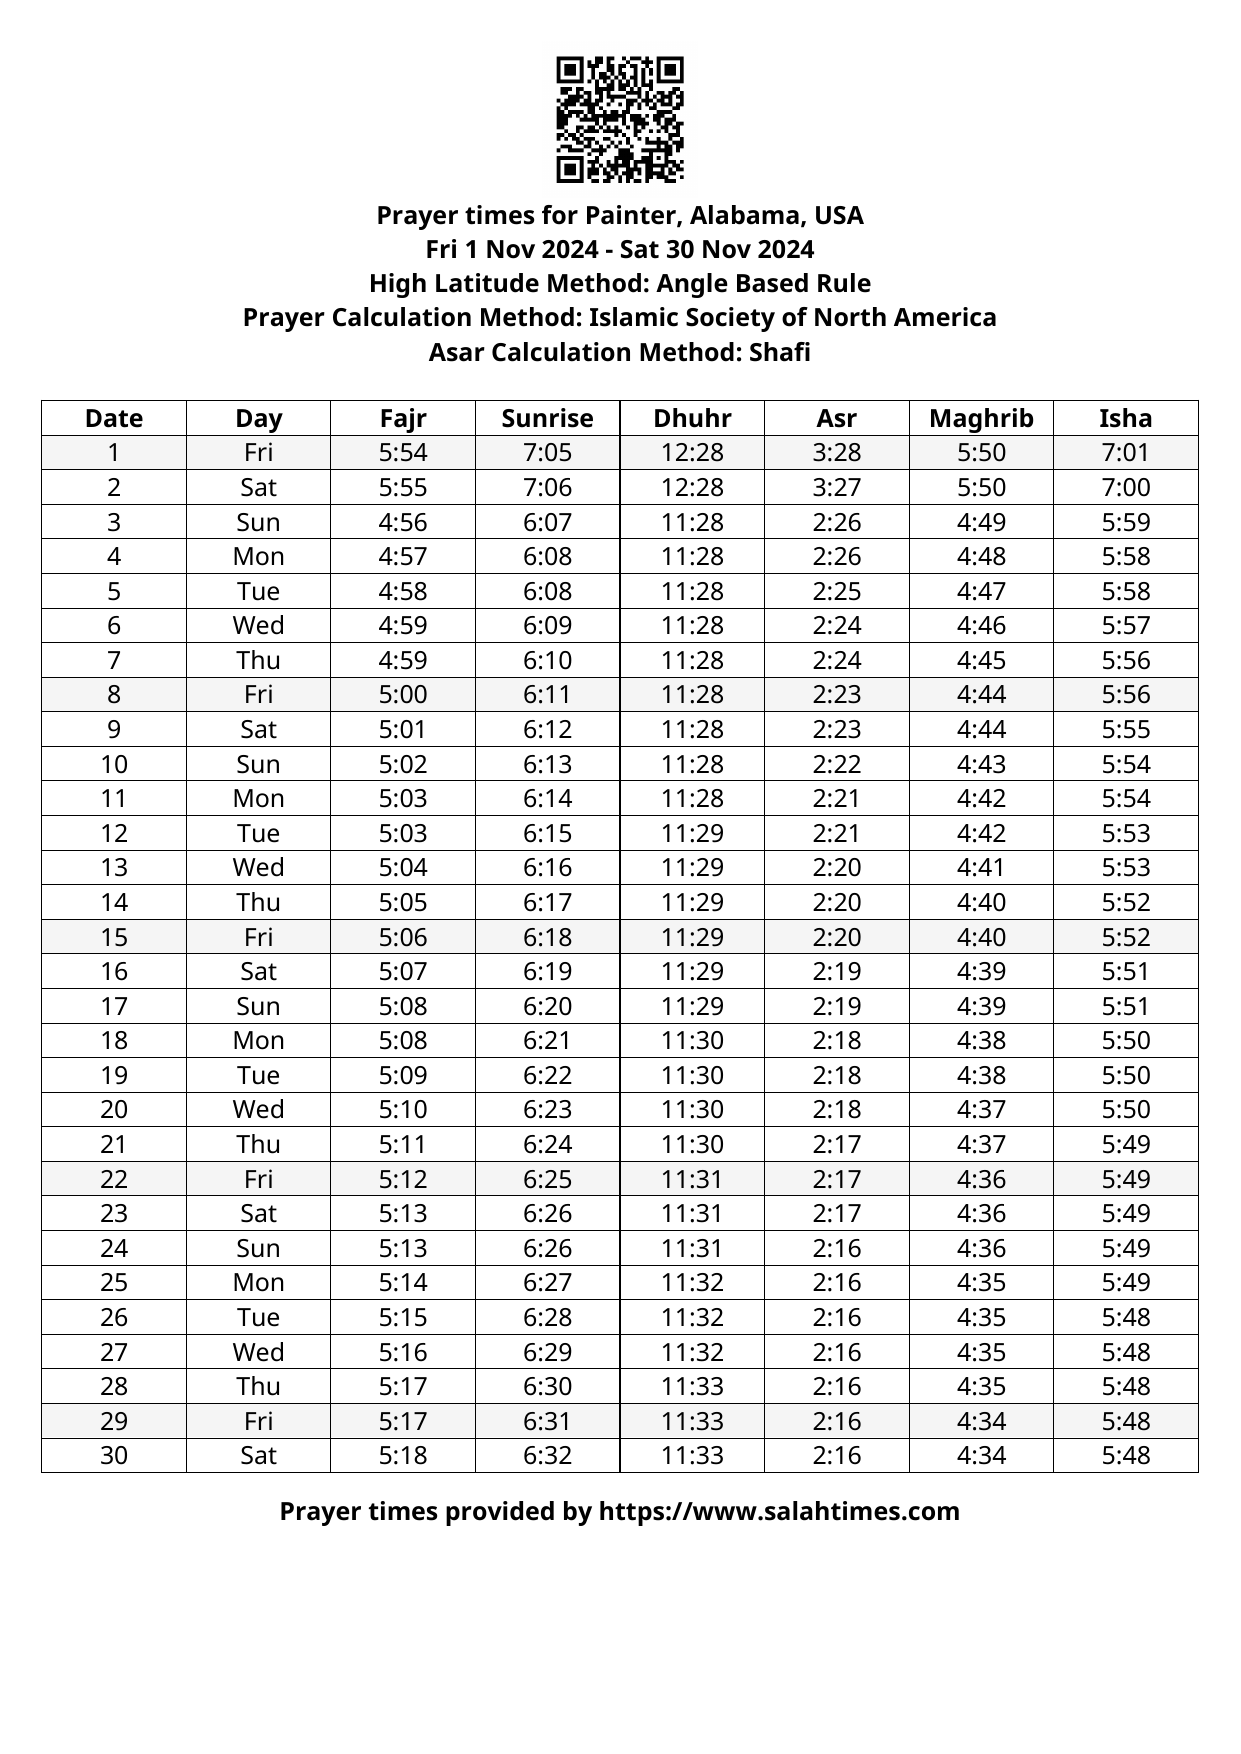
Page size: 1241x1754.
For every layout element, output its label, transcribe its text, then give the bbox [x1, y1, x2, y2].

table_cell 4:35 [910, 1266, 1053, 1299]
table_cell 2:26 [765, 539, 909, 573]
table_cell 5:54 [1054, 781, 1198, 815]
table_cell 2:20 [765, 851, 909, 884]
table_cell 6:12 [476, 712, 619, 746]
table_cell 11:31 [621, 1162, 764, 1195]
table_cell 11:32 [621, 1335, 764, 1368]
table_cell 2:16 [765, 1404, 909, 1437]
table_cell 5:59 [1054, 505, 1198, 538]
table_cell 11:30 [621, 1058, 764, 1092]
table_cell 11:28 [621, 712, 764, 746]
table_cell 5:53 [1054, 816, 1198, 849]
table_cell 2:17 [765, 1196, 909, 1230]
table_cell 15 [42, 920, 186, 953]
table_header Dhuhr [621, 401, 764, 434]
table_cell 2:26 [765, 505, 909, 538]
table_cell Sun [187, 505, 330, 538]
table_cell 11:28 [621, 678, 764, 711]
table_cell 5:49 [1054, 1162, 1198, 1195]
table_cell 3 [42, 505, 186, 538]
table_cell Fri [187, 1404, 330, 1437]
table_cell 4:38 [910, 1024, 1053, 1057]
table_header Day [187, 401, 330, 434]
table_cell 5:48 [1054, 1369, 1198, 1403]
table_cell 5:49 [1054, 1127, 1198, 1161]
table_cell 11:28 [621, 643, 764, 677]
text Prayer Calculation Method: Islamic Society of North America [42, 300, 1198, 334]
table_header Isha [1054, 401, 1198, 434]
table_cell 17 [42, 989, 186, 1022]
table_cell Mon [187, 1024, 330, 1057]
table_cell 6:25 [476, 1162, 619, 1195]
table_cell 18 [42, 1024, 186, 1057]
table_cell Sun [187, 989, 330, 1022]
table_cell 5:15 [331, 1300, 475, 1334]
table_cell 4:39 [910, 989, 1053, 1022]
table_cell 11:28 [621, 609, 764, 642]
table_cell 23 [42, 1196, 186, 1230]
table_cell 28 [42, 1369, 186, 1403]
table_cell Tue [187, 816, 330, 849]
table_cell 5:08 [331, 1024, 475, 1057]
table_cell Sat [187, 712, 330, 746]
table_cell 5:02 [331, 747, 475, 780]
table_cell 5:52 [1054, 920, 1198, 953]
table_cell 6:32 [476, 1439, 619, 1472]
table_cell 3:27 [765, 470, 909, 504]
table_cell 5:49 [1054, 1266, 1198, 1299]
text Asar Calculation Method: Shafi [42, 334, 1198, 368]
table_cell 4:48 [910, 539, 1053, 573]
table_cell 11:29 [621, 816, 764, 849]
table_cell 2:23 [765, 678, 909, 711]
table_cell 5:12 [331, 1162, 475, 1195]
table_cell 5:48 [1054, 1439, 1198, 1472]
table_cell 5:04 [331, 851, 475, 884]
table_cell 4:45 [910, 643, 1053, 677]
table_cell 5:11 [331, 1127, 475, 1161]
table_cell 5:14 [331, 1266, 475, 1299]
table_cell Sat [187, 1196, 330, 1230]
table_cell 5:07 [331, 954, 475, 988]
table_cell 5:51 [1054, 989, 1198, 1022]
table_cell 11:33 [621, 1369, 764, 1403]
table_cell 6:17 [476, 885, 619, 919]
table_cell Sun [187, 747, 330, 780]
table_cell Mon [187, 1266, 330, 1299]
table_cell 6:16 [476, 851, 619, 884]
table_cell 4:37 [910, 1093, 1053, 1126]
text High Latitude Method: Angle Based Rule [42, 266, 1198, 300]
table_cell 24 [42, 1231, 186, 1264]
table_cell 19 [42, 1058, 186, 1092]
table_cell 7:06 [476, 470, 619, 504]
table_cell 11:28 [621, 747, 764, 780]
table_cell 4:46 [910, 609, 1053, 642]
table_cell 4:57 [331, 539, 475, 573]
table_cell Tue [187, 574, 330, 607]
table_cell 8 [42, 678, 186, 711]
table_cell 7:00 [1054, 470, 1198, 504]
table_cell Thu [187, 1369, 330, 1403]
table_cell 5:13 [331, 1231, 475, 1264]
table_cell 6:07 [476, 505, 619, 538]
table_cell 2:19 [765, 954, 909, 988]
table_cell 3:28 [765, 436, 909, 469]
table_cell 6:29 [476, 1335, 619, 1368]
table_cell 6:20 [476, 989, 619, 1022]
table_cell 6:21 [476, 1024, 619, 1057]
table_cell 6:10 [476, 643, 619, 677]
table_cell 4:36 [910, 1231, 1053, 1264]
table_cell Mon [187, 781, 330, 815]
table_cell 6:24 [476, 1127, 619, 1161]
table_cell 5:16 [331, 1335, 475, 1368]
table_cell 6:31 [476, 1404, 619, 1437]
table_cell 5:18 [331, 1439, 475, 1472]
table_header Maghrib [910, 401, 1053, 434]
table_cell 2:17 [765, 1127, 909, 1161]
table_cell Wed [187, 609, 330, 642]
table_cell 2:17 [765, 1162, 909, 1195]
table_header Asr [765, 401, 909, 434]
table_cell Wed [187, 1093, 330, 1126]
table_cell 4:47 [910, 574, 1053, 607]
table_cell 4:39 [910, 954, 1053, 988]
table_cell 11:32 [621, 1266, 764, 1299]
table_cell 11:30 [621, 1093, 764, 1126]
table_cell 11:29 [621, 885, 764, 919]
table_cell Fri [187, 1162, 330, 1195]
table_cell 4:38 [910, 1058, 1053, 1092]
text Prayer times provided by https://www.salahtimes.com [42, 1494, 1198, 1528]
table_cell 4:35 [910, 1335, 1053, 1368]
table_cell 5:49 [1054, 1231, 1198, 1264]
table_cell 11:28 [621, 574, 764, 607]
table_cell 21 [42, 1127, 186, 1161]
table_cell 5:08 [331, 989, 475, 1022]
table_cell 4:59 [331, 643, 475, 677]
table_cell 6:26 [476, 1196, 619, 1230]
table_cell 6:15 [476, 816, 619, 849]
table_cell Fri [187, 678, 330, 711]
table_cell 6:09 [476, 609, 619, 642]
table_cell 6:26 [476, 1231, 619, 1264]
table_cell 4:37 [910, 1127, 1053, 1161]
table_cell 5:06 [331, 920, 475, 953]
table_cell 5:50 [910, 436, 1053, 469]
table_cell 2:16 [765, 1266, 909, 1299]
table_cell 5 [42, 574, 186, 607]
table_cell 5:03 [331, 781, 475, 815]
table_cell 6:30 [476, 1369, 619, 1403]
table_cell 2:24 [765, 643, 909, 677]
table_cell 22 [42, 1162, 186, 1195]
table_cell Sun [187, 1231, 330, 1264]
table_cell 5:51 [1054, 954, 1198, 988]
table_cell 4:43 [910, 747, 1053, 780]
table_cell Thu [187, 885, 330, 919]
table_cell Sat [187, 470, 330, 504]
table_cell 4:36 [910, 1196, 1053, 1230]
table_cell 2:21 [765, 816, 909, 849]
table_cell 5:58 [1054, 574, 1198, 607]
table_cell Wed [187, 1335, 330, 1368]
table_cell 2:16 [765, 1369, 909, 1403]
table_cell 11:31 [621, 1196, 764, 1230]
table_cell 5:54 [1054, 747, 1198, 780]
table_cell 7:01 [1054, 436, 1198, 469]
table_header Sunrise [476, 401, 619, 434]
table_cell 2:20 [765, 920, 909, 953]
table_cell Wed [187, 851, 330, 884]
table_cell 2:24 [765, 609, 909, 642]
table_cell 30 [42, 1439, 186, 1472]
table_cell 4:59 [331, 609, 475, 642]
table_cell 5:13 [331, 1196, 475, 1230]
table_cell 11:29 [621, 851, 764, 884]
table_cell 2:25 [765, 574, 909, 607]
table_cell 5:57 [1054, 609, 1198, 642]
table_cell 5:17 [331, 1369, 475, 1403]
table_cell 5:09 [331, 1058, 475, 1092]
table_cell 12:28 [621, 470, 764, 504]
table_cell 11:29 [621, 920, 764, 953]
table_cell 14 [42, 885, 186, 919]
table_cell 11:29 [621, 989, 764, 1022]
table_cell 2:18 [765, 1093, 909, 1126]
table_cell 20 [42, 1093, 186, 1126]
table_cell 1 [42, 436, 186, 469]
table_cell 5:56 [1054, 643, 1198, 677]
table_cell 16 [42, 954, 186, 988]
table_cell 2:16 [765, 1231, 909, 1264]
table_cell 6:14 [476, 781, 619, 815]
table_cell 4:44 [910, 712, 1053, 746]
table_cell 5:01 [331, 712, 475, 746]
table_cell Tue [187, 1300, 330, 1334]
table_cell 5:52 [1054, 885, 1198, 919]
table_cell Sat [187, 954, 330, 988]
table_header Date [42, 401, 186, 434]
table_cell 5:50 [1054, 1058, 1198, 1092]
table_cell 11:29 [621, 954, 764, 988]
table_cell 2:19 [765, 989, 909, 1022]
table_cell 11:28 [621, 781, 764, 815]
table_cell 2:21 [765, 781, 909, 815]
table_cell 5:55 [331, 470, 475, 504]
table_cell 4:35 [910, 1300, 1053, 1334]
table_cell 4:56 [331, 505, 475, 538]
table_cell 4:42 [910, 816, 1053, 849]
table_cell 29 [42, 1404, 186, 1437]
table_cell 10 [42, 747, 186, 780]
table_cell Mon [187, 539, 330, 573]
table_cell 11:32 [621, 1300, 764, 1334]
table_cell 4:34 [910, 1404, 1053, 1437]
table_cell 25 [42, 1266, 186, 1299]
table_cell 11:33 [621, 1404, 764, 1437]
table_cell 4:36 [910, 1162, 1053, 1195]
table_cell 5:50 [1054, 1024, 1198, 1057]
table_cell 5:48 [1054, 1335, 1198, 1368]
table_cell 13 [42, 851, 186, 884]
table_cell 4:44 [910, 678, 1053, 711]
table_cell 2:16 [765, 1335, 909, 1368]
text Fri 1 Nov 2024 - Sat 30 Nov 2024 [42, 232, 1198, 266]
table_cell 5:58 [1054, 539, 1198, 573]
table_cell 5:48 [1054, 1404, 1198, 1437]
table_cell 4:58 [331, 574, 475, 607]
table_cell 12 [42, 816, 186, 849]
text Prayer times for Painter, Alabama, USA [42, 198, 1198, 232]
table_cell 6:13 [476, 747, 619, 780]
table_cell 7:05 [476, 436, 619, 469]
table_cell 11:33 [621, 1439, 764, 1472]
table_cell 5:56 [1054, 678, 1198, 711]
table_cell 9 [42, 712, 186, 746]
table_cell 5:00 [331, 678, 475, 711]
table_cell 6:18 [476, 920, 619, 953]
table_cell 6:08 [476, 574, 619, 607]
table_cell 11:30 [621, 1024, 764, 1057]
table_cell 6:11 [476, 678, 619, 711]
table_cell Thu [187, 643, 330, 677]
table_cell 2 [42, 470, 186, 504]
table_cell 4:49 [910, 505, 1053, 538]
table_cell 5:55 [1054, 712, 1198, 746]
table_cell 4:40 [910, 920, 1053, 953]
table_cell 5:53 [1054, 851, 1198, 884]
table_cell 2:16 [765, 1439, 909, 1472]
table_cell 2:20 [765, 885, 909, 919]
table_cell 6:23 [476, 1093, 619, 1126]
table_cell 6:19 [476, 954, 619, 988]
table_cell 6 [42, 609, 186, 642]
table_cell 5:05 [331, 885, 475, 919]
table_cell 27 [42, 1335, 186, 1368]
table_cell 2:22 [765, 747, 909, 780]
table_cell 4 [42, 539, 186, 573]
table_cell 5:54 [331, 436, 475, 469]
table_cell 5:03 [331, 816, 475, 849]
table_cell 4:40 [910, 885, 1053, 919]
table_cell 12:28 [621, 436, 764, 469]
table_cell 6:22 [476, 1058, 619, 1092]
picture [542, 41, 699, 198]
table_cell 5:10 [331, 1093, 475, 1126]
table_cell 4:34 [910, 1439, 1053, 1472]
table_cell 4:42 [910, 781, 1053, 815]
table_cell 26 [42, 1300, 186, 1334]
table_cell 4:35 [910, 1369, 1053, 1403]
table_cell 11:28 [621, 505, 764, 538]
table_cell 4:41 [910, 851, 1053, 884]
table_cell 11:31 [621, 1231, 764, 1264]
table_cell Tue [187, 1058, 330, 1092]
table_cell 5:50 [910, 470, 1053, 504]
table_cell 6:27 [476, 1266, 619, 1299]
table_cell Thu [187, 1127, 330, 1161]
table_cell 2:16 [765, 1300, 909, 1334]
table_cell 11:28 [621, 539, 764, 573]
table_cell 11 [42, 781, 186, 815]
table_cell 7 [42, 643, 186, 677]
table_cell Fri [187, 436, 330, 469]
table_header Fajr [331, 401, 475, 434]
table_cell 5:48 [1054, 1300, 1198, 1334]
table_cell 5:49 [1054, 1196, 1198, 1230]
table_cell 6:28 [476, 1300, 619, 1334]
table_cell 11:30 [621, 1127, 764, 1161]
table_cell 2:23 [765, 712, 909, 746]
table_cell 5:17 [331, 1404, 475, 1437]
table_cell Fri [187, 920, 330, 953]
table_cell 6:08 [476, 539, 619, 573]
table_cell 2:18 [765, 1024, 909, 1057]
table_cell 2:18 [765, 1058, 909, 1092]
table_cell 5:50 [1054, 1093, 1198, 1126]
table_cell Sat [187, 1439, 330, 1472]
